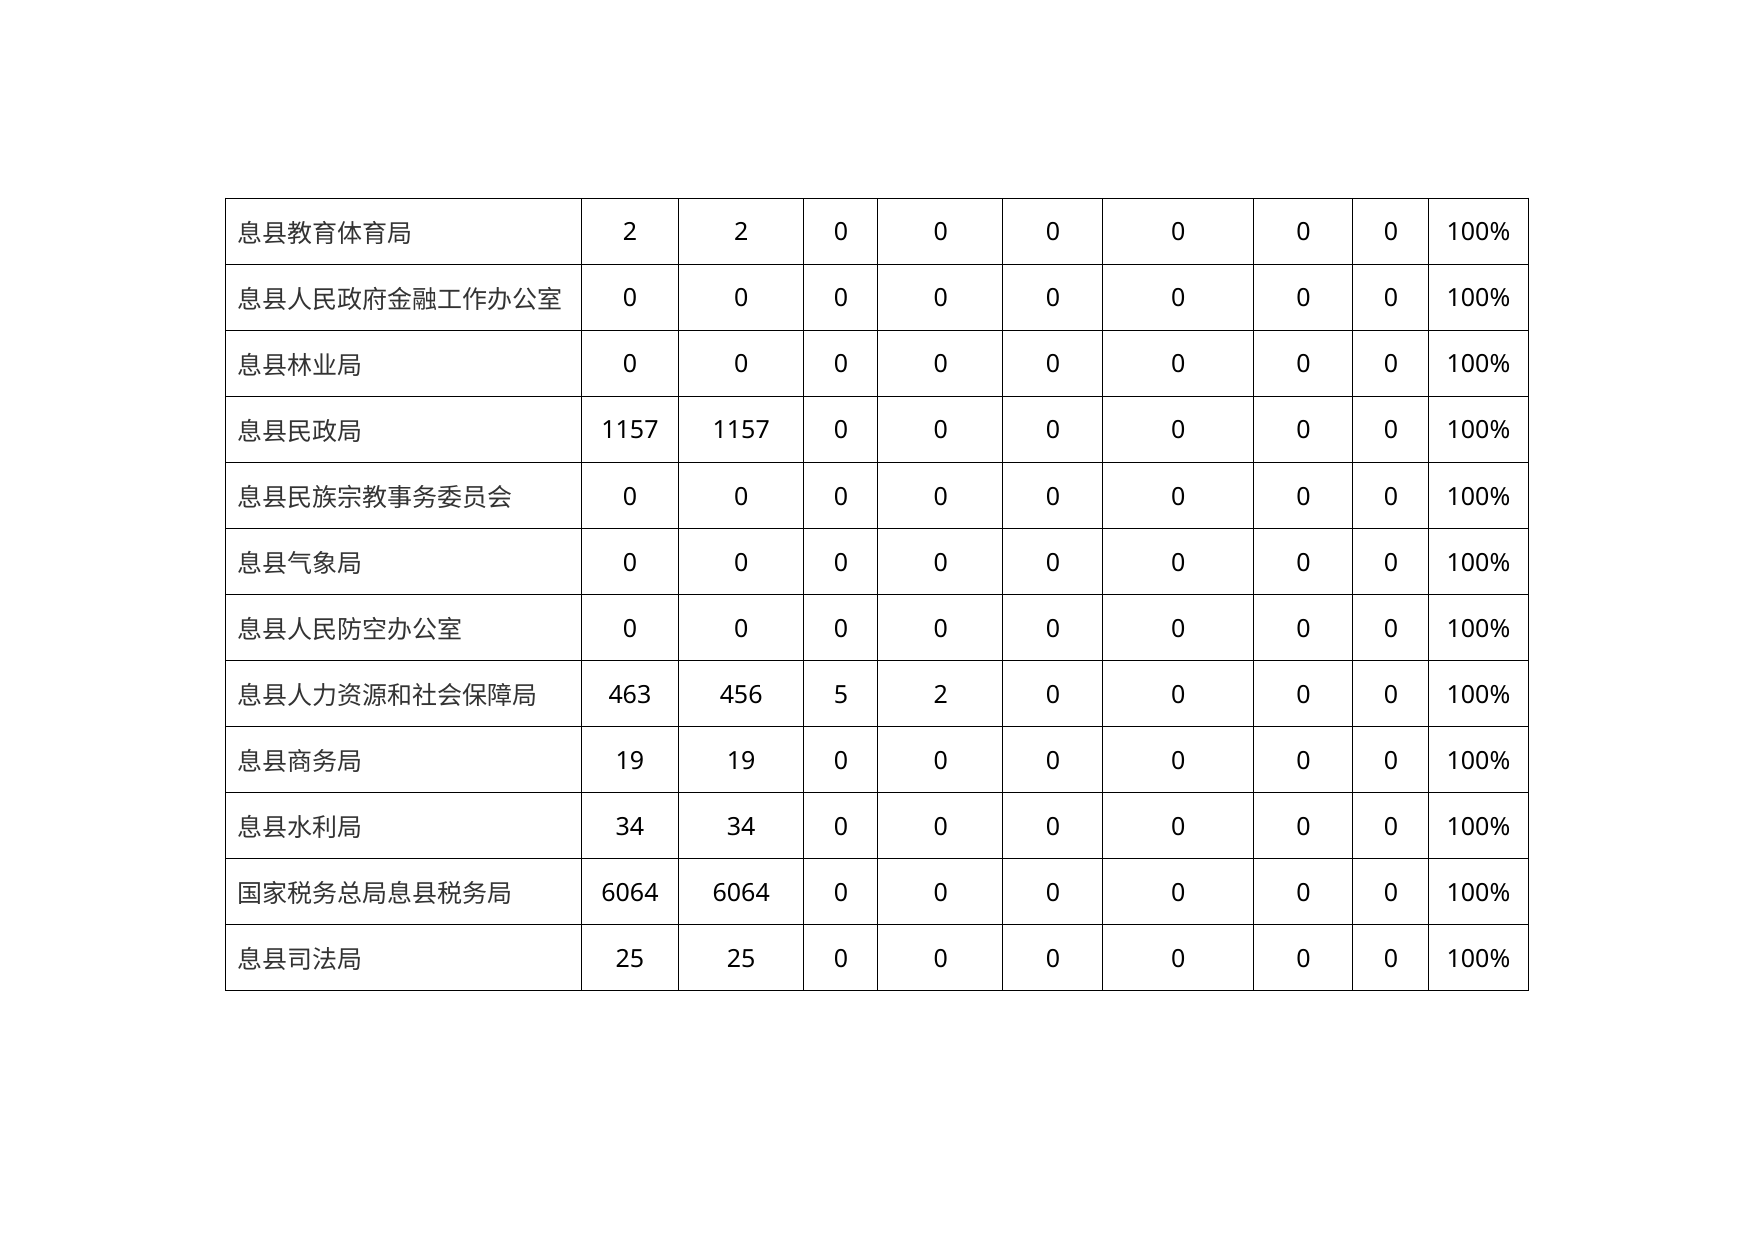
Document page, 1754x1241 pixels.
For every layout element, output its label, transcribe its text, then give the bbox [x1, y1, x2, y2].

table_cell 0 [878, 925, 1002, 990]
table_cell 0 [1003, 595, 1102, 660]
table_cell 息县人民政府金融工作办公室 [226, 265, 581, 330]
table_cell 100% [1429, 331, 1528, 396]
table_cell 2 [878, 661, 1002, 726]
table_cell 0 [582, 529, 678, 594]
table_cell 0 [1103, 793, 1253, 858]
table_cell 5 [804, 661, 877, 726]
table_cell 25 [582, 925, 678, 990]
table_cell 0 [1254, 793, 1352, 858]
table_cell 0 [1254, 265, 1352, 330]
table_cell 0 [1103, 199, 1253, 264]
table_cell 0 [1003, 397, 1102, 462]
table_cell 0 [1003, 727, 1102, 792]
table_cell 0 [1254, 463, 1352, 528]
table_cell 0 [582, 331, 678, 396]
table_cell 0 [1003, 859, 1102, 924]
table_cell 6064 [679, 859, 803, 924]
table_cell 0 [804, 463, 877, 528]
table_cell 0 [878, 727, 1002, 792]
table_cell 0 [1003, 793, 1102, 858]
table_cell 6064 [582, 859, 678, 924]
table_cell 0 [1254, 925, 1352, 990]
table_cell 0 [1254, 331, 1352, 396]
table_cell 0 [1254, 859, 1352, 924]
table_cell 456 [679, 661, 803, 726]
table_cell 100% [1429, 727, 1528, 792]
table_cell 0 [1103, 529, 1253, 594]
table_cell 34 [679, 793, 803, 858]
table_cell 0 [1103, 727, 1253, 792]
table_cell 25 [679, 925, 803, 990]
table_cell 0 [582, 265, 678, 330]
table_cell 0 [804, 727, 877, 792]
table_cell 息县人力资源和社会保障局 [226, 661, 581, 726]
table_cell 0 [1353, 793, 1428, 858]
table_cell 2 [582, 199, 678, 264]
table_cell 息县水利局 [226, 793, 581, 858]
table_cell 0 [804, 529, 877, 594]
table_cell 0 [878, 793, 1002, 858]
table_cell 0 [878, 463, 1002, 528]
table_cell 息县商务局 [226, 727, 581, 792]
table_cell 0 [1353, 859, 1428, 924]
table_cell 0 [1103, 925, 1253, 990]
table_cell 息县司法局 [226, 925, 581, 990]
table_cell 0 [1353, 397, 1428, 462]
table_cell 19 [679, 727, 803, 792]
table_cell 0 [1254, 397, 1352, 462]
table_cell 息县气象局 [226, 529, 581, 594]
table_cell 0 [1103, 595, 1253, 660]
table_cell 0 [804, 199, 877, 264]
table_cell 1157 [679, 397, 803, 462]
table_cell 34 [582, 793, 678, 858]
table_cell 463 [582, 661, 678, 726]
table_cell 100% [1429, 595, 1528, 660]
table_cell 0 [1003, 529, 1102, 594]
table_cell 0 [1103, 859, 1253, 924]
table_cell 0 [804, 595, 877, 660]
table_cell 0 [878, 265, 1002, 330]
table_cell 息县民族宗教事务委员会 [226, 463, 581, 528]
table_cell 0 [804, 793, 877, 858]
table_cell 息县民政局 [226, 397, 581, 462]
table_cell 0 [1254, 727, 1352, 792]
table_cell 0 [1353, 925, 1428, 990]
table_cell 100% [1429, 397, 1528, 462]
table_cell 0 [878, 199, 1002, 264]
table_cell 0 [878, 859, 1002, 924]
table_cell 100% [1429, 925, 1528, 990]
table_cell 0 [804, 265, 877, 330]
table_cell 息县教育体育局 [226, 199, 581, 264]
table_cell 0 [1353, 529, 1428, 594]
table_cell 0 [878, 529, 1002, 594]
table_cell 0 [1353, 463, 1428, 528]
table_cell 0 [1353, 331, 1428, 396]
table_cell 0 [679, 595, 803, 660]
table_cell 0 [878, 331, 1002, 396]
table_cell 0 [1103, 265, 1253, 330]
table_cell 0 [679, 265, 803, 330]
table_cell 0 [1353, 265, 1428, 330]
table_cell 100% [1429, 463, 1528, 528]
table_cell 100% [1429, 859, 1528, 924]
table_cell 100% [1429, 265, 1528, 330]
table_cell 0 [1003, 331, 1102, 396]
table_cell 0 [582, 463, 678, 528]
table_cell 0 [679, 331, 803, 396]
table_cell 息县人民防空办公室 [226, 595, 581, 660]
table_cell 100% [1429, 199, 1528, 264]
table_cell 0 [878, 397, 1002, 462]
table_cell 100% [1429, 793, 1528, 858]
table_cell 100% [1429, 661, 1528, 726]
table_cell 0 [1254, 199, 1352, 264]
table_cell 0 [804, 397, 877, 462]
table_cell 2 [679, 199, 803, 264]
table_cell 0 [1003, 463, 1102, 528]
table_cell 1157 [582, 397, 678, 462]
table_cell 0 [679, 529, 803, 594]
table_cell 0 [1353, 199, 1428, 264]
table_cell 100% [1429, 529, 1528, 594]
table_cell 0 [804, 859, 877, 924]
table_cell 0 [1353, 727, 1428, 792]
table_cell 0 [804, 925, 877, 990]
table_cell 国家税务总局息县税务局 [226, 859, 581, 924]
table_cell 0 [1103, 463, 1253, 528]
table_cell 息县林业局 [226, 331, 581, 396]
table_cell 19 [582, 727, 678, 792]
table_cell 0 [1254, 529, 1352, 594]
table_cell 0 [878, 595, 1002, 660]
table_cell 0 [582, 595, 678, 660]
table_cell 0 [1003, 661, 1102, 726]
table_cell 0 [1353, 595, 1428, 660]
table_cell 0 [1003, 925, 1102, 990]
table_cell 0 [1103, 661, 1253, 726]
table_cell 0 [1254, 661, 1352, 726]
table_cell 0 [1353, 661, 1428, 726]
table_cell 0 [1003, 199, 1102, 264]
table_cell 0 [679, 463, 803, 528]
table_cell 0 [1254, 595, 1352, 660]
table_cell 0 [1003, 265, 1102, 330]
table_cell 0 [1103, 397, 1253, 462]
table_cell 0 [1103, 331, 1253, 396]
table_cell 0 [804, 331, 877, 396]
